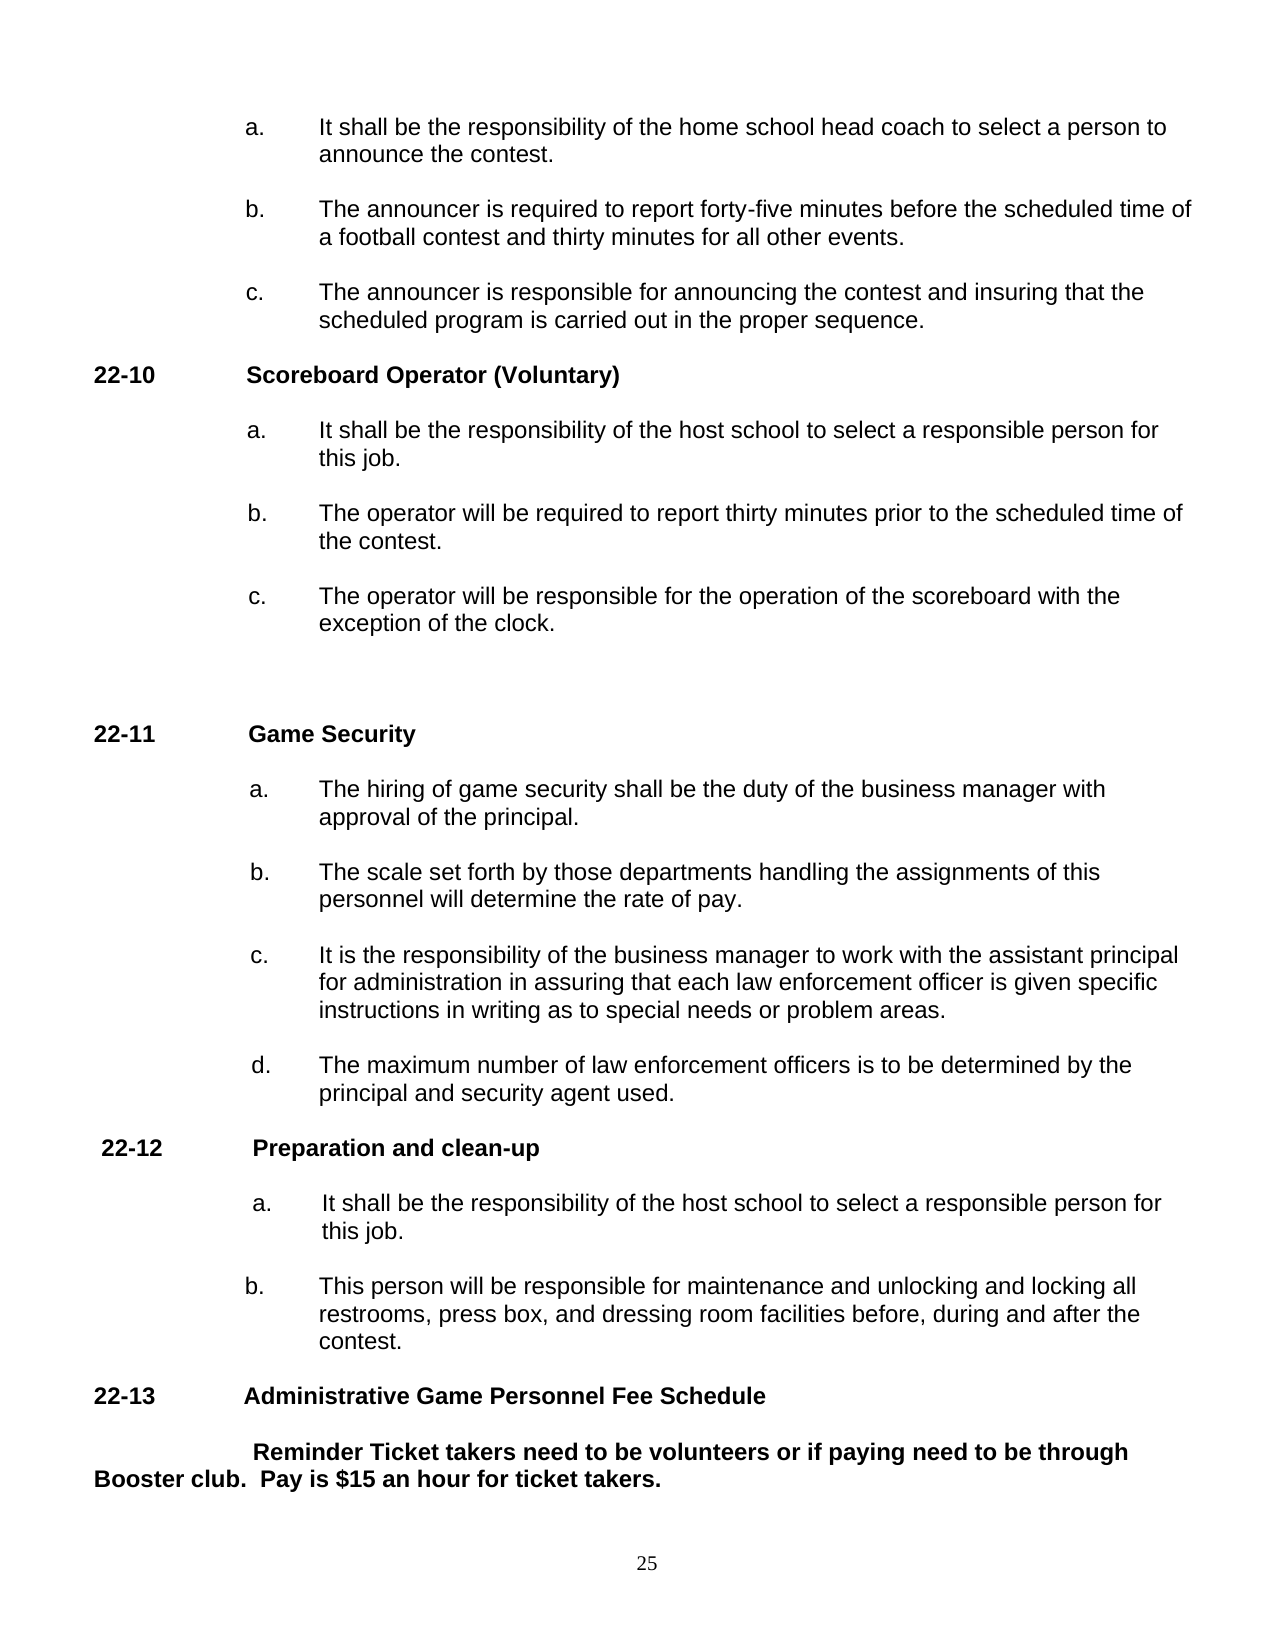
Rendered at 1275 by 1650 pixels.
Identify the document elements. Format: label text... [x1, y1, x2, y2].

text b. he announcer is required to report forty-five minutes before the scheduled time of a football contest and thirty minutes for all other events. [245, 195, 1200, 251]
text 22-13 Administrative Game Personnel Fee Schedule [94, 1382, 1200, 1410]
text a. It shall be the responsibility of the host school to select a responsible person for this job. [252, 1189, 1200, 1244]
text a. he hiring of game security shall be the duty of the business manager with approval of the principal. [249, 775, 1200, 830]
text d. he maximum number of law enforcement officers is to be determined by the principal and security agent used. [251, 1051, 1200, 1106]
text 22-12 Preparation and clean-up [101, 1134, 1200, 1161]
text b. he scale set forth by those departments handling the assignments of this personnel will determine the rate of pay. [250, 858, 1200, 913]
text 22-10 Scoreboard Operator (Voluntary) [94, 361, 1200, 388]
text b. he operator will be required to report thirty minutes prior to the scheduled time of the contest. [247, 499, 1200, 554]
text c. he announcer is responsible for announcing the contest and insuring that the scheduled program is carried out in the proper sequence. [246, 278, 1200, 333]
text Reminder Ticket takers need to be volunteers or if paying need to be through Booster club. Pay is $15 an hour for ticket takers. [94, 1437, 1200, 1493]
text 22-11 Game Security [94, 720, 1200, 747]
text a. It shall be the responsibility of the home school head coach to select a person to announce the contest. [245, 112, 1200, 168]
text c. he operator will be responsible for the operation of the scoreboard with the exception of the clock. [248, 582, 1200, 637]
text b. his person will be responsible for maintenance and unlocking and locking all restrooms, press box, and dressing room facilities before, during and after the contest. [244, 1272, 1200, 1355]
text a. It shall be the responsibility of the host school to select a responsible person for this job. [247, 416, 1200, 471]
text c. It is the responsibility of the business manager to work with the assistant principal for administration in assuring that each law enforcement officer is given specific instructions in writing as to special needs or problem areas. [250, 941, 1200, 1023]
